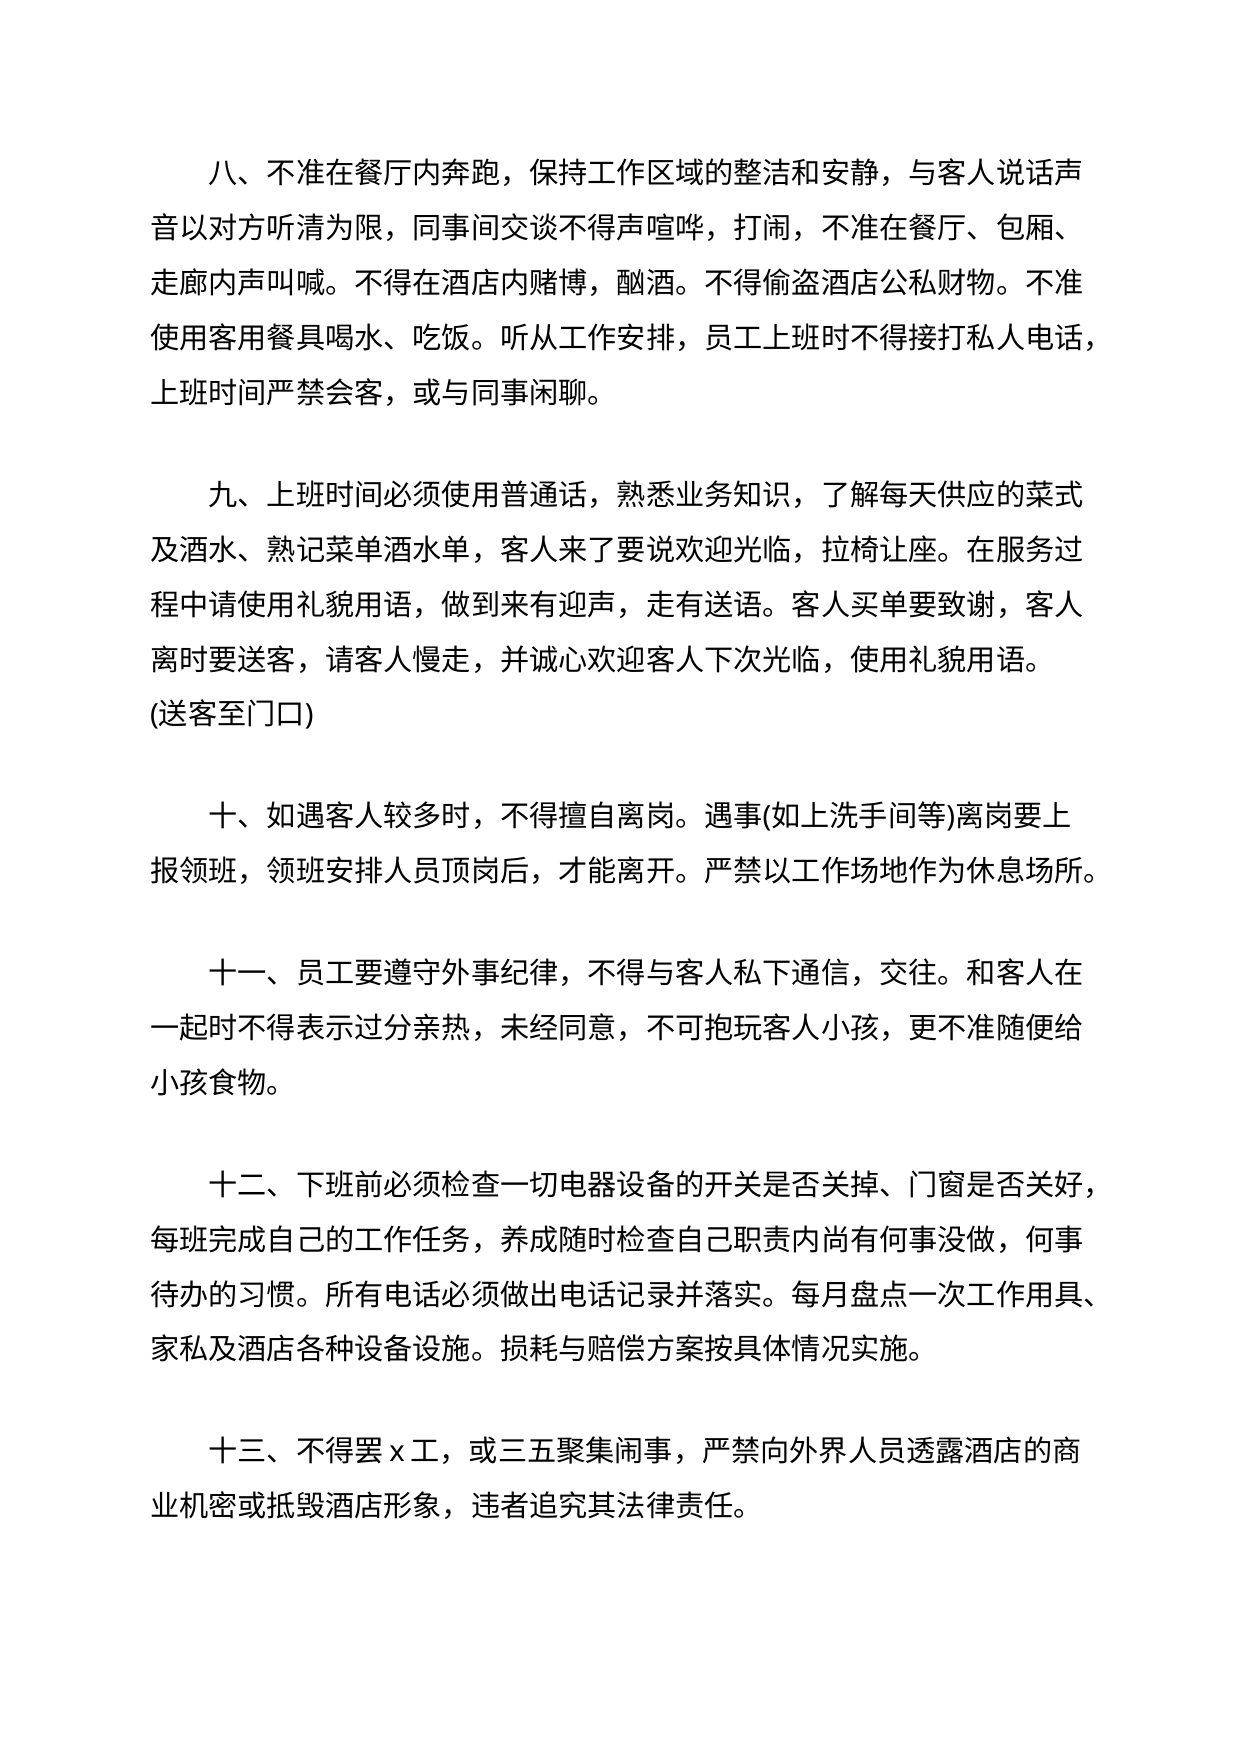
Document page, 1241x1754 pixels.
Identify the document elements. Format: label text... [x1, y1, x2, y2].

text 九、上班时间必须使用普通话，熟悉业务知识，了解每天供应的菜式及酒水、熟记菜单酒水单，客人来了要说欢迎光临，拉椅让座。在服务过程中请使用礼貌用语，做到来有迎声，走有送语。客人买单要致谢，客人离时要送客，请客人慢走，并诚心欢迎客人下次光临，使用礼貌用语。(送客至门口) [150, 471, 1090, 733]
text 十一、员工要遵守外事纪律，不得与客人私下通信，交往。和客人在一起时不得表示过分亲热，未经同意，不可抱玩客人小孩，更不准随便给小孩食物。 [150, 950, 1090, 1102]
text 十二、下班前必须检查一切电器设备的开关是否关掉、门窗是否关好，每班完成自己的工作任务，养成随时检查自己职责内尚有何事没做，何事待办的习惯。所有电话必须做出电话记录并落实。每月盘点一次工作用具、家私及酒店各种设备设施。损耗与赔偿方案按具体情况实施。 [150, 1161, 1090, 1368]
text 十三、不得罢x工，或三五聚集闹事，严禁向外界人员透露酒店的商业机密或抵毁酒店形象，违者追究其法律责任。 [150, 1428, 1090, 1525]
text 八、不准在餐厅内奔跑，保持工作区域的整洁和安静，与客人说话声音以对方听清为限，同事间交谈不得声喧哗，打闹，不准在餐厅、包厢、走廊内声叫喊。不得在酒店内赌博，酗酒。不得偷盗酒店公私财物。不准使用客用餐具喝水、吃饭。听从工作安排，员工上班时不得接打私人电话，上班时间严禁会客，或与同事闲聊。 [150, 150, 1090, 412]
text 十、如遇客人较多时，不得擅自离岗。遇事(如上洗手间等)离岗要上报领班，领班安排人员顶岗后，才能离开。严禁以工作场地作为休息场所。 [150, 793, 1090, 890]
